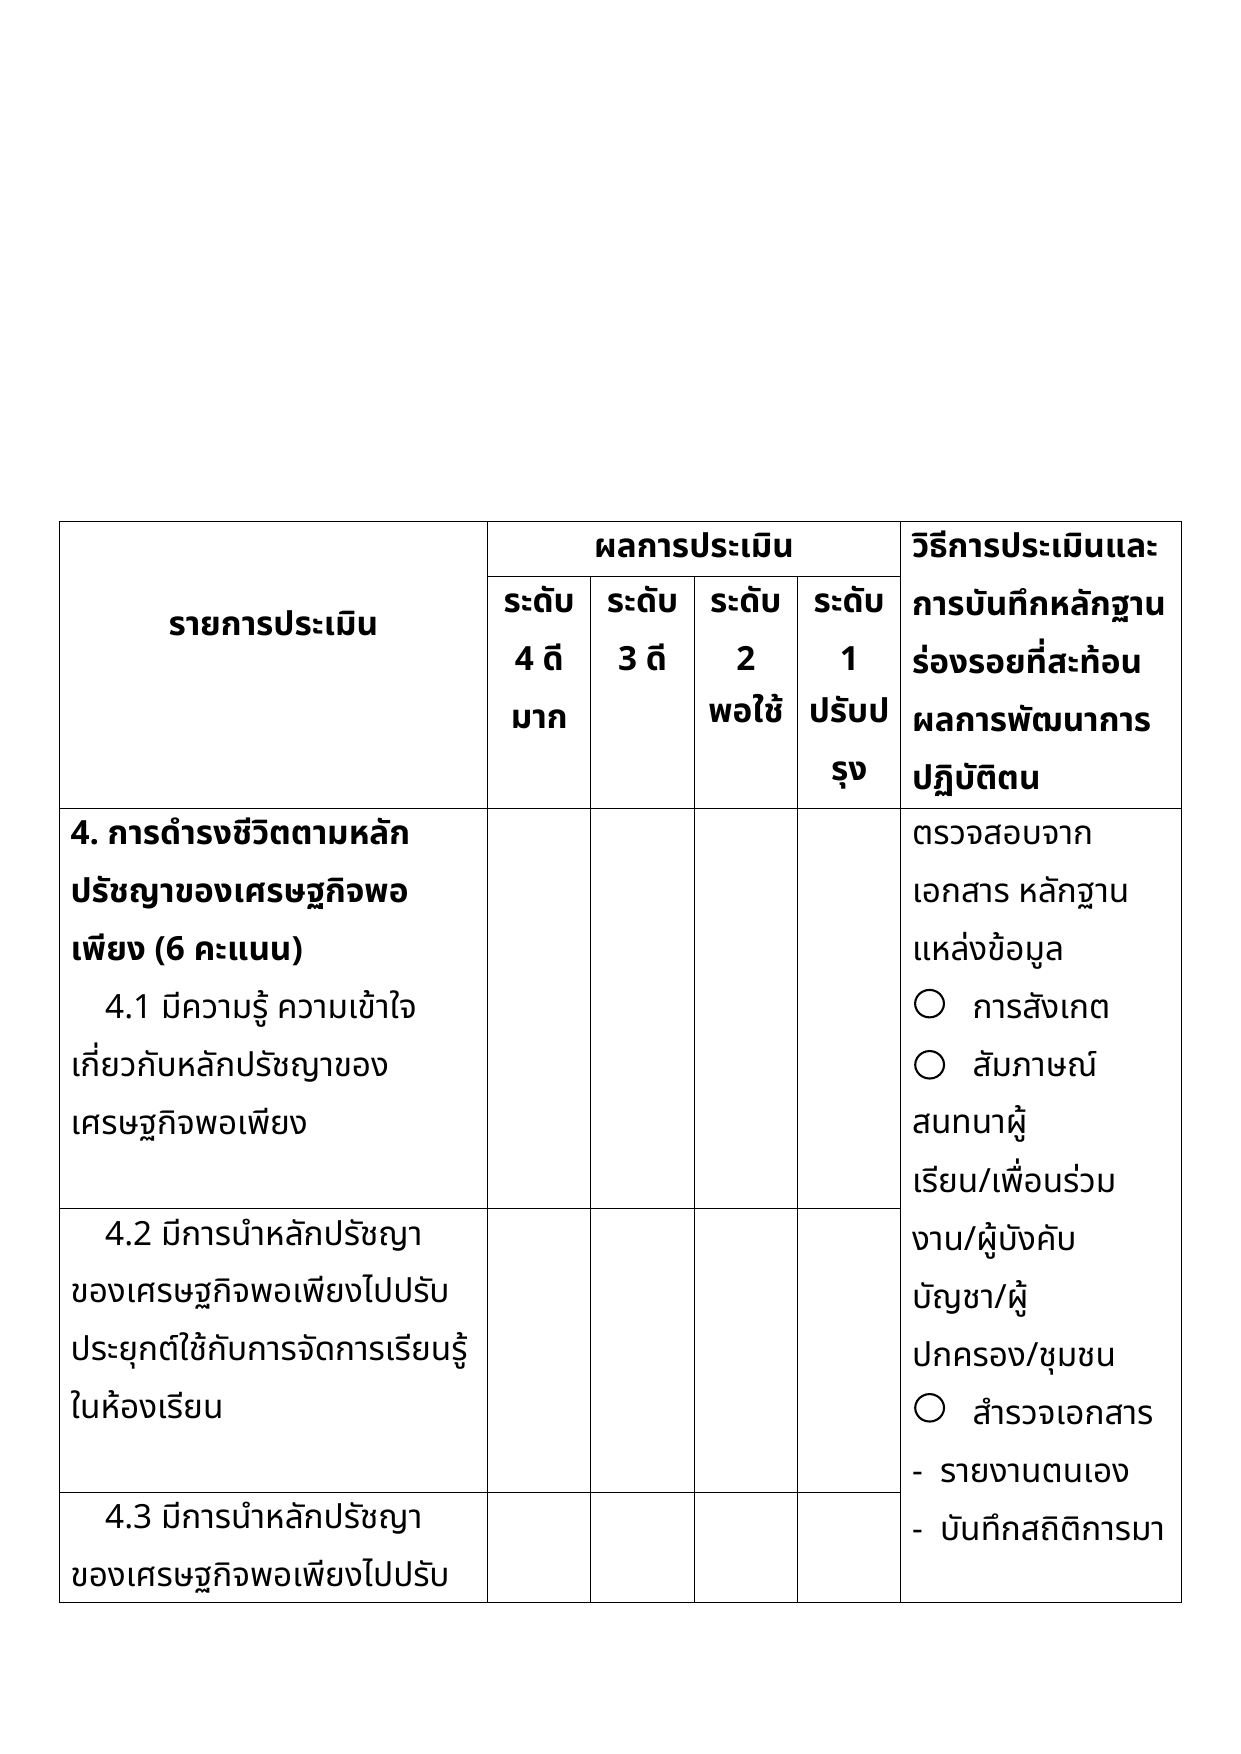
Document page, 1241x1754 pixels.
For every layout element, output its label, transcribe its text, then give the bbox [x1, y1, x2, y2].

table_cell ระดับ 1 ปรับปรุง [798, 577, 900, 808]
table_header ผลการประเมิน [488, 522, 900, 576]
table_cell 4.2 มีการนำหลักปรัชญาของเศรษฐกิจพอเพียงไปปรับประยุกต์ใช้กับการจัดการเรียนรู้ในห้องเรียน [60, 1209, 487, 1492]
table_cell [60, 1493, 487, 1602]
table_cell [591, 1209, 694, 1492]
table_cell ระดับ 4 ดีมาก [488, 577, 590, 808]
table_cell [488, 1493, 590, 1602]
table_cell ระดับ 3 ดี [591, 577, 694, 808]
table_cell [488, 809, 590, 1208]
table_cell ระดับ 2 พอใช้ [695, 577, 797, 808]
table_cell [798, 1209, 900, 1492]
table_header รายการประเมิน [60, 522, 487, 808]
table_cell 4. การดำรงชีวิตตามหลักปรัชญาของเศรษฐกิจพอเพียง (6 คะแนน) 4.1 มีความรู้ ความเข้าใจเกี่ยวกับหลักปรัชญาของเศรษฐกิจพอเพียง [60, 809, 487, 1208]
table_cell [695, 809, 797, 1208]
table_cell ตรวจสอบจากเอกสาร หลักฐานแหล่งข้อมูล การสังเกต สัมภาษณ์ สนทนาผู้เรียน/เพื่อนร่วมงาน/ผู้บังคับบัญชา/ผู้ปกครอง/ชุมชน สำรวจเอกสาร - รายงานตนเอง - บันทึกสถิติการมาทำงาน - บัญชีลงเวลา - บันทึก คำสั่งการลงโทษฯลฯ - เอกสารหลักฐานอื่นที่เกี่ยวข้อง (ระบุ) ............................................... ............................................... [901, 809, 1181, 1602]
table_cell [798, 809, 900, 1208]
table_header วิธีการประเมินและการบันทึกหลักฐานร่องรอยที่สะท้อนผลการพัฒนาการปฏิบัติตน [901, 522, 1181, 808]
table_cell [798, 1493, 900, 1602]
table_cell [695, 1493, 797, 1602]
table_cell [591, 1493, 694, 1602]
table_cell [695, 1209, 797, 1492]
table_cell [488, 1209, 590, 1492]
table_cell [591, 809, 694, 1208]
